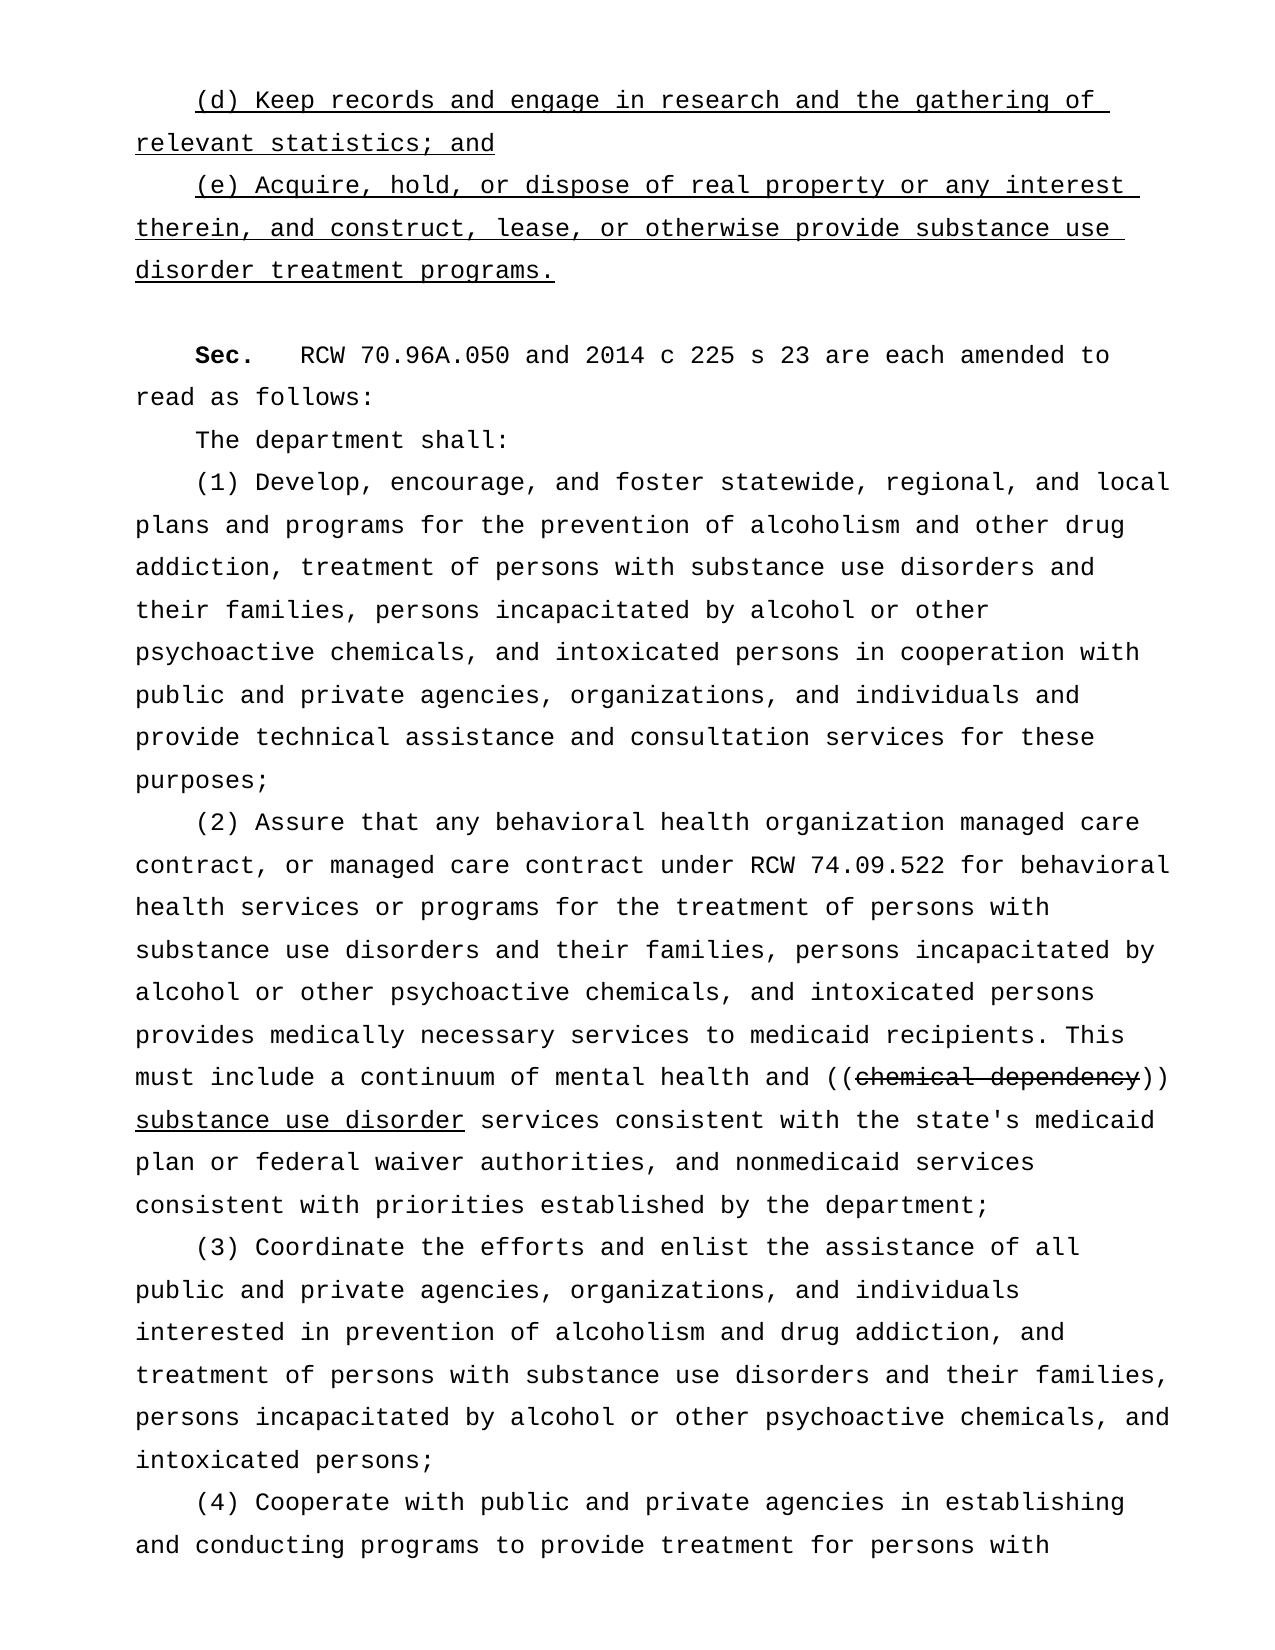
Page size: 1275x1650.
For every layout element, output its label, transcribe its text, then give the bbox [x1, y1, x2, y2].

text (1) Develop, encourage, and foster statewide, regional, and local plans and programs for the prevention of alcoholism and other drug addiction, treatment of persons with substance use disorders and their families, persons incapacitated by alcohol or other psychoactive chemicals, and intoxicated persons in cooperation with public and private agencies, organizations, and individuals and provide technical assistance and consultation services for these purposes; [135, 457, 1170, 797]
text (e) Acquire, hold, or dispose of real property or any interest therein, and construct, lease, or otherwise provide substance use disorder treatment programs. [135, 160, 1170, 287]
text Sec. RCW 70.96A.050 and 2014 c 225 s 23 are each amended to read as follows: [135, 329, 1170, 414]
text (2) Assure that any behavioral health organization managed care contract, or managed care contract under RCW 74.09.522 for behavioral health services or programs for the treatment of persons with substance use disorders and their families, persons incapacitated by alcohol or other psychoactive chemicals, and intoxicated persons provides medically necessary services to medicaid recipients. This must include a continuum of mental health and ((chemical dependency)) substance use disorder services consistent with the state's medicaid plan or federal waiver authorities, and nonmedicaid services consistent with priorities established by the department; [135, 797, 1170, 1222]
text (d) Keep records and engage in research and the gathering of relevant statistics; and [135, 75, 1170, 160]
text (3) Coordinate the efforts and enlist the assistance of all public and private agencies, organizations, and individuals interested in prevention of alcoholism and drug addiction, and treatment of persons with substance use disorders and their families, persons incapacitated by alcohol or other psychoactive chemicals, and intoxicated persons; [135, 1222, 1170, 1477]
text The department shall: [135, 414, 1170, 457]
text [135, 1477, 1170, 1562]
